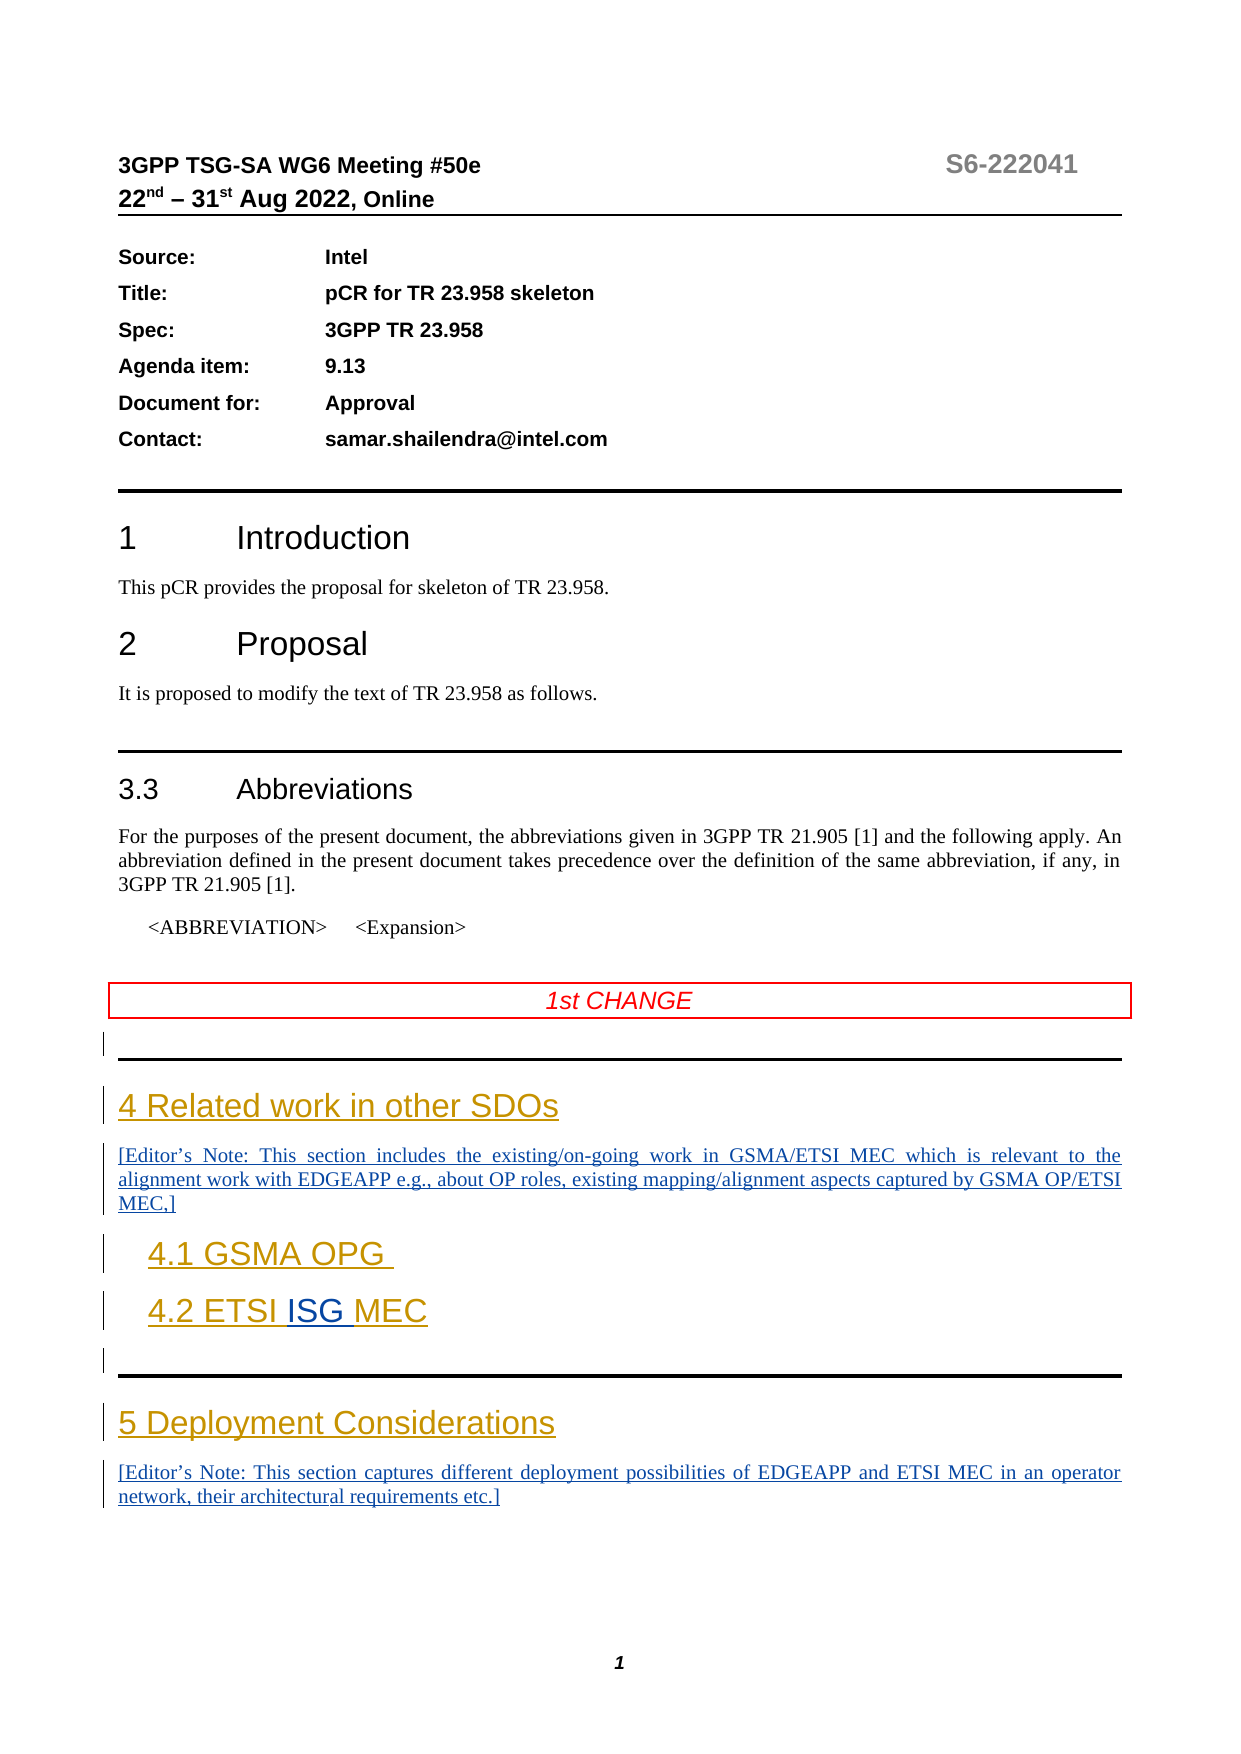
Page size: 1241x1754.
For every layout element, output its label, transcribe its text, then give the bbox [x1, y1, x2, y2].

text Source: Intel [118, 245, 1122, 269]
subtitle 3.3 Abbreviations [118, 772, 1122, 806]
text Contact: samar.shailendra@intel.com [118, 427, 1122, 451]
text It is proposed to modify the text of TR 23.958 as follows. [118, 681, 1122, 705]
subtitle 1 Introduction [118, 518, 1122, 556]
text 3GPP TSG-SA WG6 Meeting #50e S6-222041 [118, 148, 1122, 179]
text For the purposes of the present document, the abbreviations given in 3GPP TR 21.905 [1] and the following apply. An abbreviation defined in the present document takes precedence over the definition of the same abbreviation, if any, in 3GPP TR 21.905 [1]. [118, 824, 1122, 896]
text This pCR provides the proposal for skeleton of TR 23.958. [118, 575, 1122, 599]
text Title: pCR for TR 23.958 skeleton [118, 281, 1122, 305]
text 1st CHANGE [110, 984, 1130, 1017]
text Document for: Approval [118, 391, 1122, 414]
subtitle 2 Proposal [118, 624, 1122, 662]
text <ABBREVIATION> <Expansion> [148, 915, 1122, 939]
text Agenda item: 9.13 [118, 354, 1122, 378]
text Spec: 3GPP TR 23.958 [118, 318, 1122, 342]
text 22nd – 31st Aug 2022, Online [118, 184, 1122, 214]
